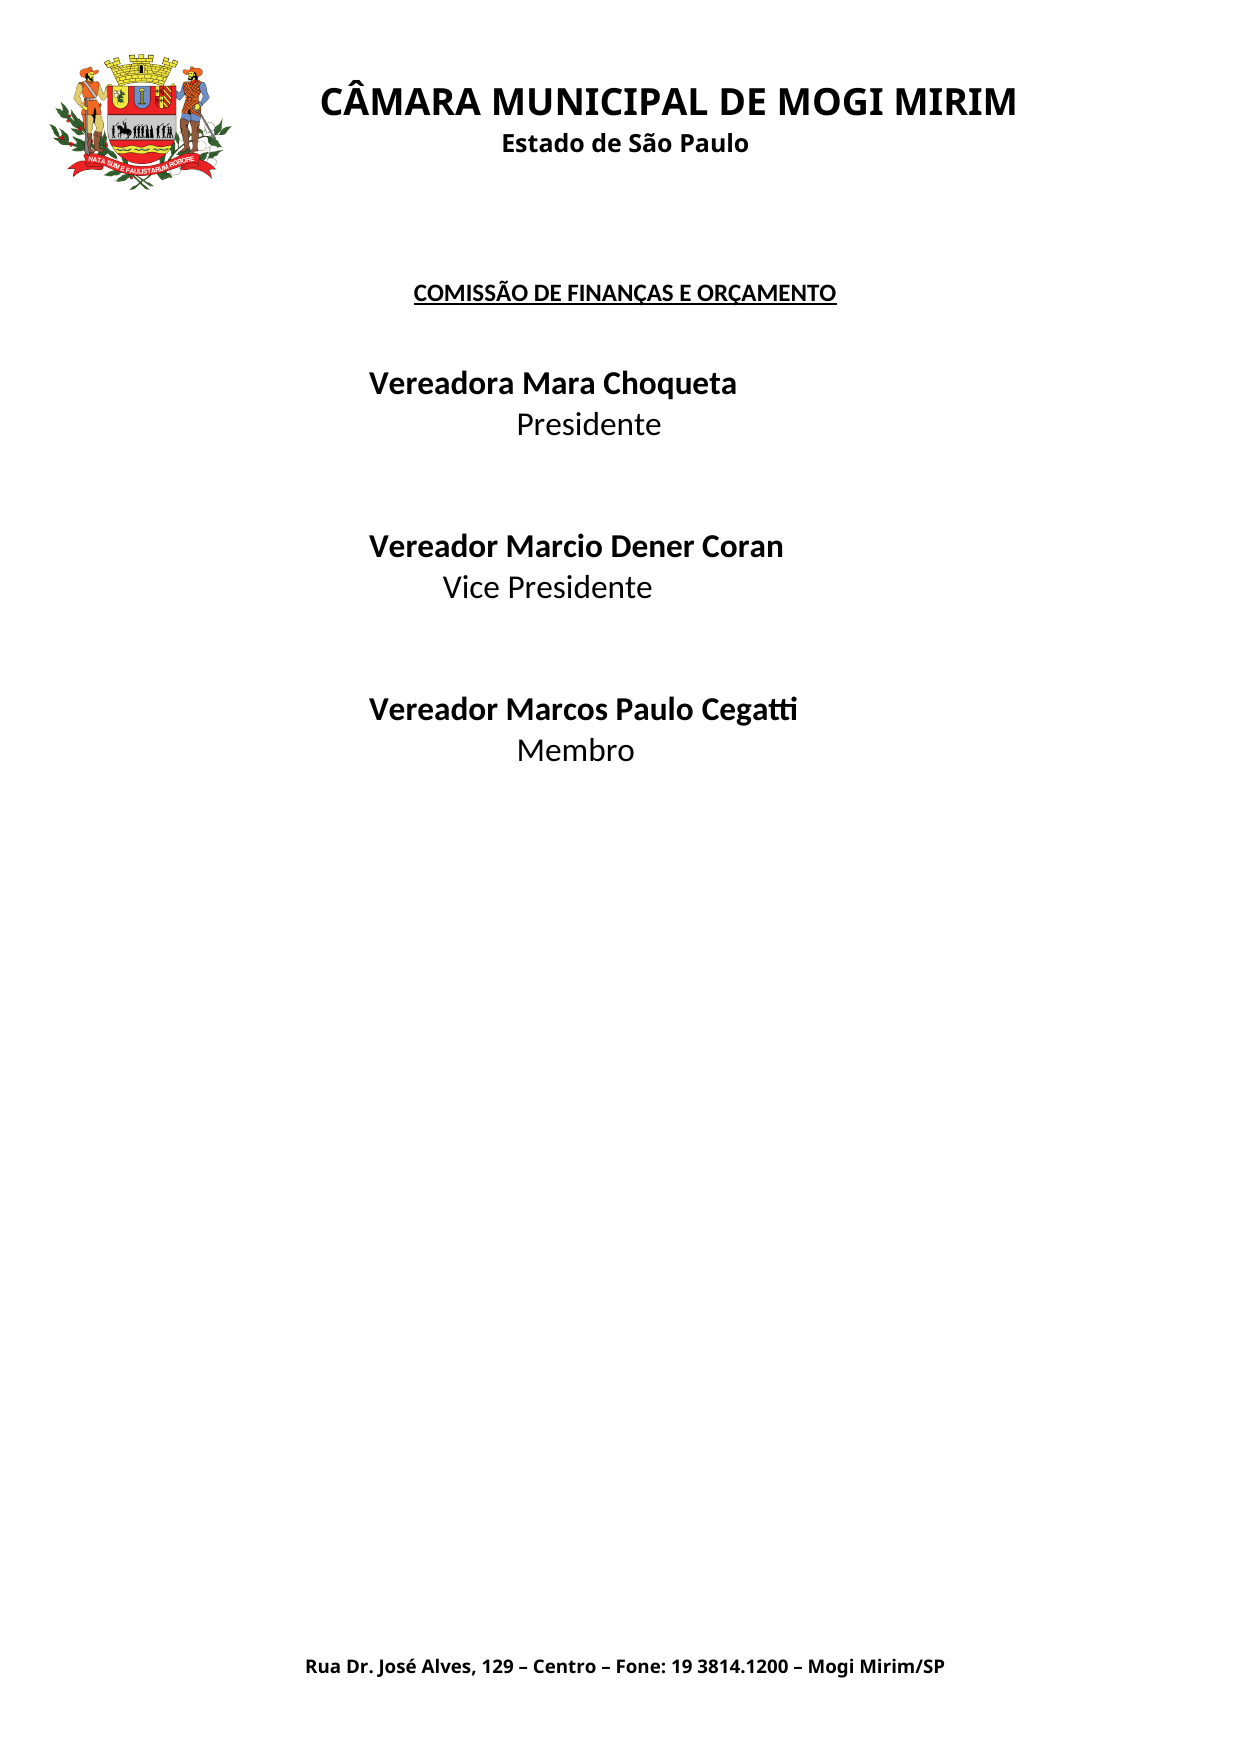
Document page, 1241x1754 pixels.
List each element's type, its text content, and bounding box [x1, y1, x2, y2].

text Vice Presidente [148, 566, 1103, 606]
text COMISSÃO DE FINANÇAS E ORÇAMENTO [148, 277, 1103, 307]
picture [26, 42, 253, 202]
text Membro [148, 729, 1103, 769]
text Vereador Marcio Dener Coran [148, 525, 1103, 566]
text Vereadora Mara Choqueta [148, 362, 1103, 403]
text Vereador Marcos Paulo Cegatti [148, 688, 1103, 729]
text Presidente [148, 403, 1103, 443]
